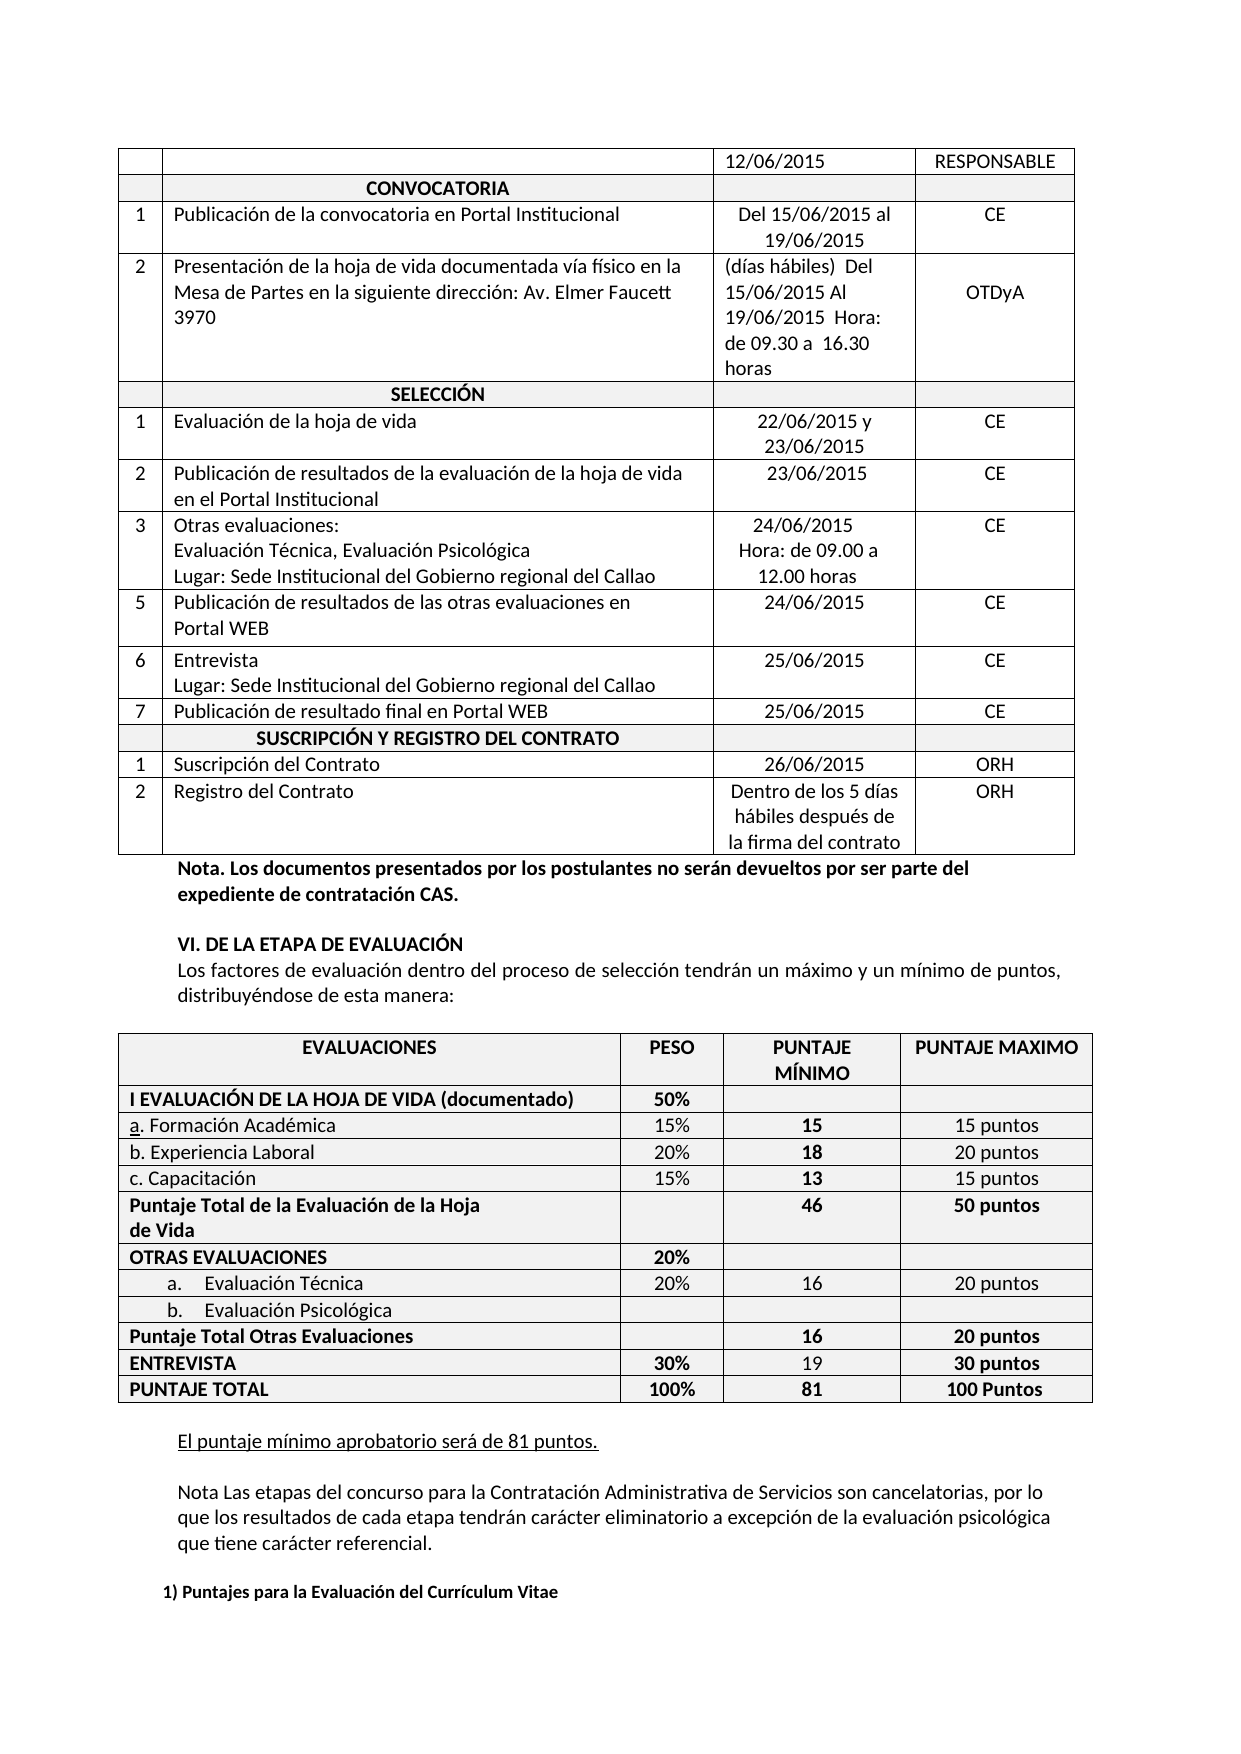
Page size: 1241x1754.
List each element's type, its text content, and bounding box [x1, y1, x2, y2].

table_cell [724, 1086, 900, 1112]
table_cell Entrevista Lugar: Sede Institucional del Gobierno regional del Callao [163, 647, 713, 698]
table_cell CE [916, 647, 1074, 698]
table_cell 6 [119, 647, 162, 698]
table_cell 25/06/2015 [714, 647, 915, 698]
table_cell a. Formación Académica [119, 1113, 620, 1138]
table_cell 15 puntos [901, 1113, 1092, 1138]
table_cell Del 15/06/2015 al 19/06/2015 [714, 202, 915, 252]
table_cell [901, 1086, 1092, 1112]
table_cell 81 [724, 1376, 900, 1402]
table_cell 15% [621, 1166, 723, 1191]
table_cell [714, 149, 915, 174]
table_cell [714, 175, 915, 201]
table_cell OTDyA [916, 254, 1074, 381]
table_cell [163, 149, 713, 174]
table_cell CE [916, 512, 1074, 588]
table_cell 20% [621, 1139, 723, 1164]
table_cell 7 [119, 699, 162, 724]
table_cell 16 [724, 1270, 900, 1296]
table_cell 15 [724, 1113, 900, 1138]
table_cell 1 [119, 408, 162, 459]
table_cell Publicación de la convocatoria en Portal Institucional [163, 202, 713, 252]
table_cell [119, 725, 162, 751]
table_cell 46 [724, 1192, 900, 1243]
table_cell 50 puntos [901, 1192, 1092, 1243]
table_cell Publicación de resultados de la evaluación de la hoja de vida en el Portal Institucional [163, 460, 713, 511]
table_cell 16 [724, 1323, 900, 1349]
table_cell [714, 382, 915, 407]
table_cell Evaluación de la hoja de vida [163, 408, 713, 459]
table_cell 24/06/2015 [714, 590, 915, 646]
table_cell [901, 1244, 1092, 1269]
text Nota. Los documentos presentados por los postulantes no serán devueltos por ser parte del expediente de contratación CAS. [177, 855, 1063, 906]
text 1) Puntajes para la Evaluación del Currículum Vitae [162, 1581, 1063, 1603]
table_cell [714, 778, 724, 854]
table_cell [916, 149, 1074, 174]
table_cell [724, 1297, 900, 1322]
table_cell OTRAS EVALUACIONES [119, 1244, 620, 1269]
table_cell CE [916, 699, 1074, 724]
table_cell [916, 725, 1074, 751]
table_header PUNTAJE MAXIMO [901, 1034, 1092, 1085]
table_cell [621, 1192, 723, 1243]
table_cell I EVALUACIÓN DE LA HOJA DE VIDA (documentado) [119, 1086, 620, 1112]
table_cell 100 Puntos [901, 1376, 1092, 1402]
table_cell c. Capacitación [119, 1166, 620, 1191]
table_cell 20 puntos [901, 1139, 1092, 1164]
table_cell ENTREVISTA [119, 1350, 620, 1375]
table_cell 100% [621, 1376, 723, 1402]
table_cell Evaluación Psicológica [119, 1297, 620, 1322]
table_cell Presentación de la hoja de vida documentada vía físico en la Mesa de Partes en la siguiente dirección: Av. Elmer Faucett 3970 [163, 254, 713, 381]
table_cell Evaluación Técnica [119, 1270, 620, 1296]
table_cell SELECCIÓN [163, 382, 713, 407]
table_cell 5 [119, 590, 162, 646]
table_cell Otras evaluaciones: Evaluación Técnica, Evaluación Psicológica Lugar: Sede Institucional del Gobierno regional del Callao [163, 512, 713, 588]
table_cell 25/06/2015 [714, 699, 915, 724]
text Los factores de evaluación dentro del proceso de selección tendrán un máximo y un mínimo de puntos, distribuyéndose de esta manera: [177, 957, 1063, 1008]
table_cell 50% [621, 1086, 723, 1112]
table_cell 20 puntos [901, 1270, 1092, 1296]
table_cell ORH [916, 778, 1074, 854]
table_header EVALUACIONES [119, 1034, 620, 1085]
table_cell 20% [621, 1270, 723, 1296]
table_header PESO [621, 1034, 723, 1085]
table_cell Puntaje Total de la Evaluación de la Hoja de Vida [119, 1192, 620, 1243]
table_cell 2 [119, 460, 162, 511]
table_cell 18 [724, 1139, 900, 1164]
table_cell 30% [621, 1350, 723, 1375]
text VI. DE LA ETAPA DE EVALUACIÓN [177, 932, 1063, 957]
table_cell 2 [119, 254, 162, 381]
table_cell 15% [621, 1113, 723, 1138]
table_cell SUSCRIPCIÓN Y REGISTRO DEL CONTRATO [163, 725, 713, 751]
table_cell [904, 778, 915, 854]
table_cell [916, 382, 1074, 407]
table_cell Puntaje Total Otras Evaluaciones [119, 1323, 620, 1349]
table_cell 15 puntos [901, 1166, 1092, 1191]
table_header PUNTAJE MÍNIMO [724, 1034, 900, 1085]
table_cell CE [916, 202, 1074, 252]
table_cell CONVOCATORIA [163, 175, 713, 201]
table_cell [714, 725, 915, 751]
table_cell 20 puntos [901, 1323, 1092, 1349]
table_cell (días hábiles) Del 15/06/2015 Al 19/06/2015 Hora: de 09.30 a 16.30 horas [714, 254, 915, 381]
table_cell 22/06/2015 y 23/06/2015 [714, 408, 915, 459]
table_cell [916, 175, 1074, 201]
table_cell Publicación de resultados de las otras evaluaciones en Portal WEB [163, 590, 713, 646]
table_cell 23/06/2015 [714, 460, 915, 511]
table_cell [901, 1297, 1092, 1322]
table_cell CE [916, 590, 1074, 646]
table_cell 24/06/2015 Hora: de 09.00 a 12.00 horas [714, 512, 915, 588]
table_cell 1 [119, 202, 162, 252]
table_cell 3 [119, 512, 162, 588]
table_cell 13 [724, 1166, 900, 1191]
table_cell [724, 1244, 900, 1269]
table_cell 20% [621, 1244, 723, 1269]
table_cell CE [916, 408, 1074, 459]
text Nota Las etapas del concurso para la Contratación Administrativa de Servicios son cancelatorias, por lo que los resultados de cada etapa tendrán carácter eliminatorio a excepción de la evaluación psicológica que tiene carácter referencial. [177, 1479, 1063, 1555]
table_cell b. Experiencia Laboral [119, 1139, 620, 1164]
table_cell CE [916, 460, 1074, 511]
table_cell 30 puntos [901, 1350, 1092, 1375]
table_cell [119, 175, 162, 201]
table_cell 19 [724, 1350, 900, 1375]
table_cell Publicación de resultado final en Portal WEB [163, 699, 713, 724]
table_cell [119, 382, 162, 407]
text El puntaje mínimo aprobatorio será de 81 puntos. [177, 1428, 1063, 1453]
table_cell 2 [119, 778, 162, 854]
table_cell PUNTAJE TOTAL [119, 1376, 620, 1402]
table_cell [621, 1297, 723, 1322]
table_cell Suscripción del Contrato [163, 752, 713, 777]
table_cell [621, 1323, 723, 1349]
table_cell Registro del Contrato [163, 778, 713, 854]
table_cell 2 [119, 149, 162, 174]
